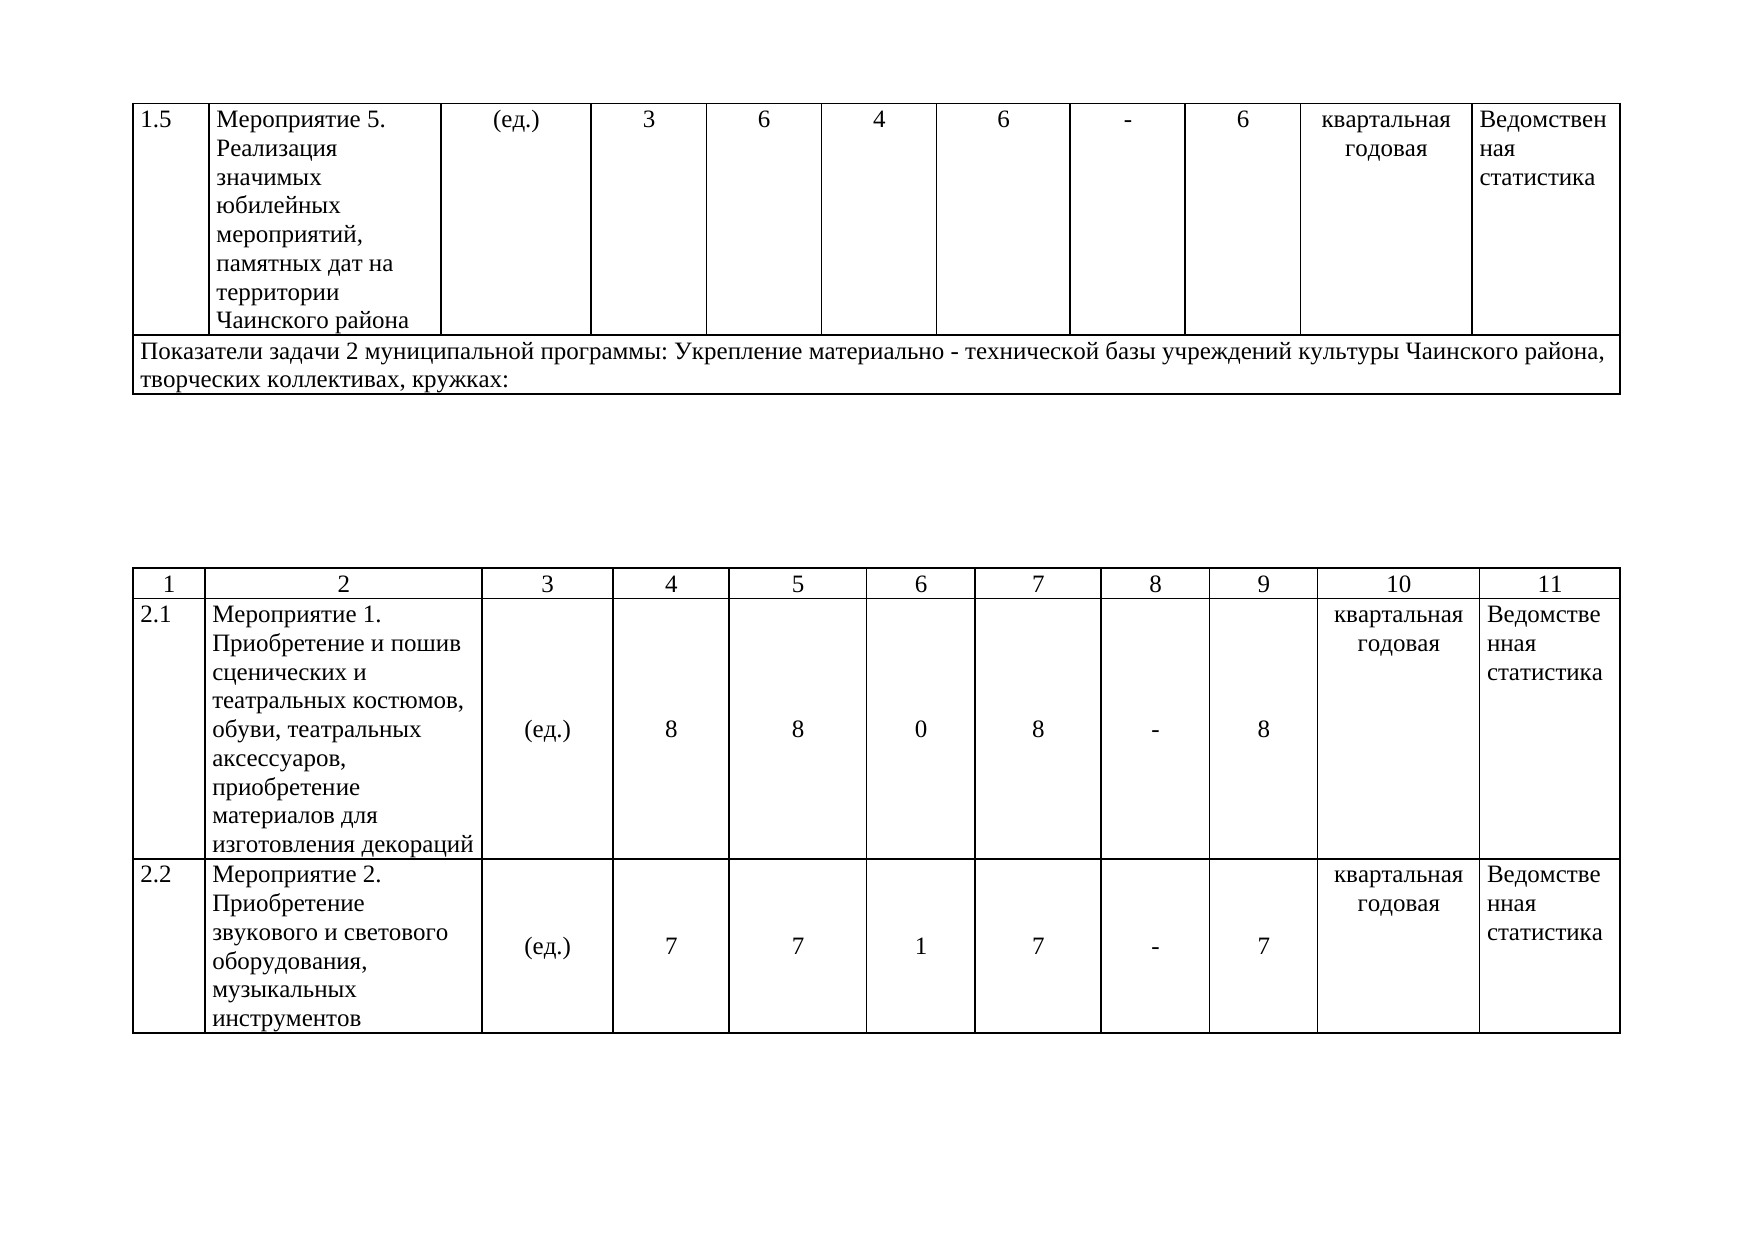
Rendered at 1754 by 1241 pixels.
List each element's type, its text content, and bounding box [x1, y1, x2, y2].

table_header 11 [1480, 569, 1619, 598]
table_cell 7 [976, 860, 1100, 1032]
table_cell 2.1 [134, 599, 204, 858]
table_header 1 [134, 569, 204, 598]
table_cell Показатели задачи 2 муниципальной программы: Укрепление материально - технической базы учреждений культуры Чаинского района, творческих коллективах, кружках: [134, 336, 1619, 393]
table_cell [1480, 860, 1619, 1032]
table_cell 6 [707, 104, 821, 334]
table_cell Мероприятие 2. Приобретение звукового и светового оборудования, музыкальных инструментов [206, 860, 481, 1032]
table_header 2 [206, 569, 481, 598]
table_cell 8 [1210, 599, 1317, 858]
table_header 4 [614, 569, 728, 598]
table_cell 7 [730, 860, 866, 1032]
table_cell квартальная годовая [1318, 860, 1479, 1032]
table_header 7 [976, 569, 1100, 598]
table_cell 8 [730, 599, 866, 858]
table_cell 8 [614, 599, 728, 858]
table_cell - [1102, 860, 1209, 1032]
table_cell - [1071, 104, 1184, 334]
table_cell 0 [867, 599, 974, 858]
table_header 6 [867, 569, 974, 598]
table_cell (ед.) [483, 860, 612, 1032]
table_cell 2.2 [134, 860, 204, 1032]
table_header 8 [1102, 569, 1209, 598]
table_cell 3 [592, 104, 706, 334]
table_cell 7 [614, 860, 728, 1032]
table_cell квартальная годовая [1301, 104, 1471, 334]
table_header 5 [730, 569, 866, 598]
table_cell квартальная годовая [1318, 599, 1479, 858]
table_cell 4 [822, 104, 936, 334]
table_cell Мероприятие 5. Реализация значимых юбилейных мероприятий, памятных дат на территории Чаинского района [210, 104, 440, 334]
table_header 3 [483, 569, 612, 598]
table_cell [1473, 104, 1619, 334]
table_cell (ед.) [442, 104, 590, 334]
table_header 10 [1318, 569, 1479, 598]
table_cell 1.5 [134, 104, 208, 334]
table_cell - [1102, 599, 1209, 858]
table_cell 1 [867, 860, 974, 1032]
table_cell 7 [1210, 860, 1317, 1032]
table_header 9 [1210, 569, 1317, 598]
table_cell (ед.) [483, 599, 612, 858]
table_cell 8 [976, 599, 1100, 858]
table_cell 6 [1186, 104, 1300, 334]
table_cell 6 [937, 104, 1069, 334]
table_cell Ведомственная статистика [1480, 599, 1619, 858]
table_cell Мероприятие 1. Приобретение и пошив сценических и театральных костюмов, обуви, театральных аксессуаров, приобретение материалов для изготовления декораций [206, 599, 481, 858]
